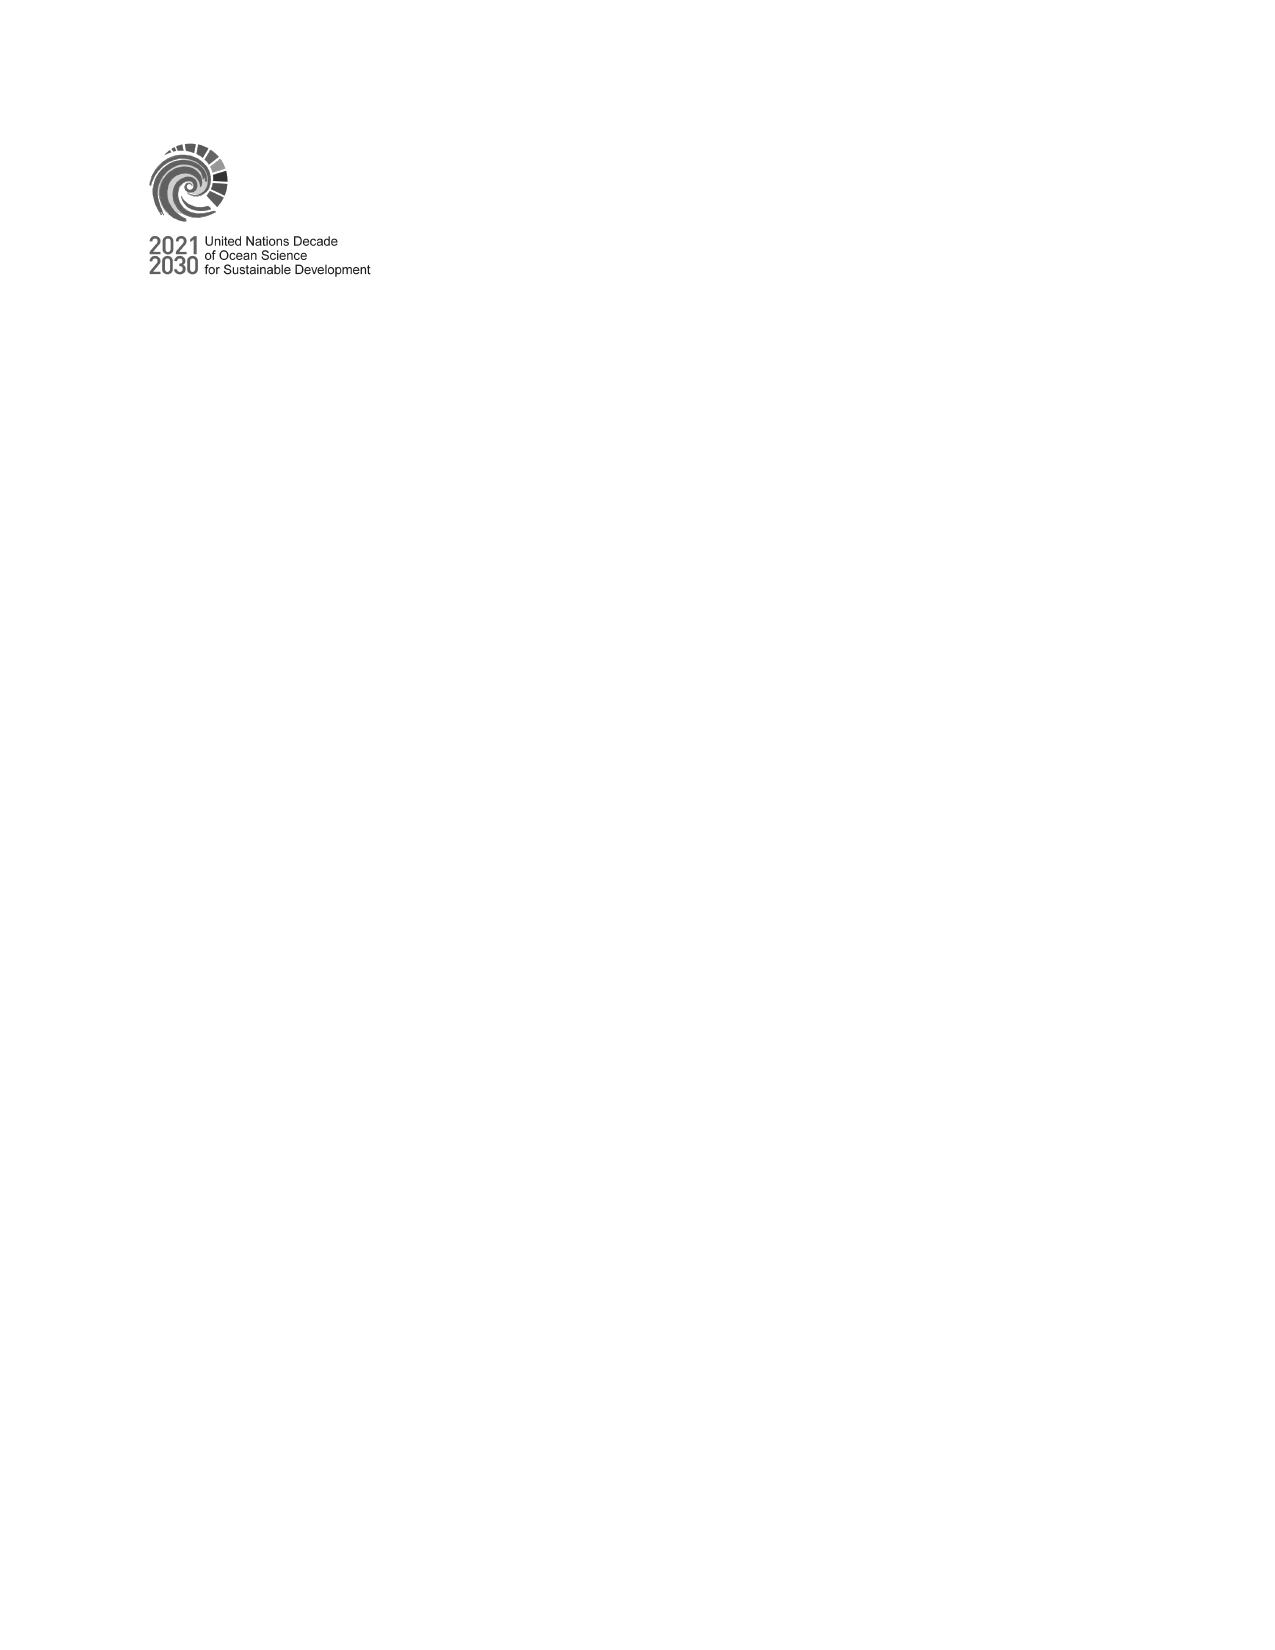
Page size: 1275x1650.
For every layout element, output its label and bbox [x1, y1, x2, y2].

picture [138, 119, 376, 298]
